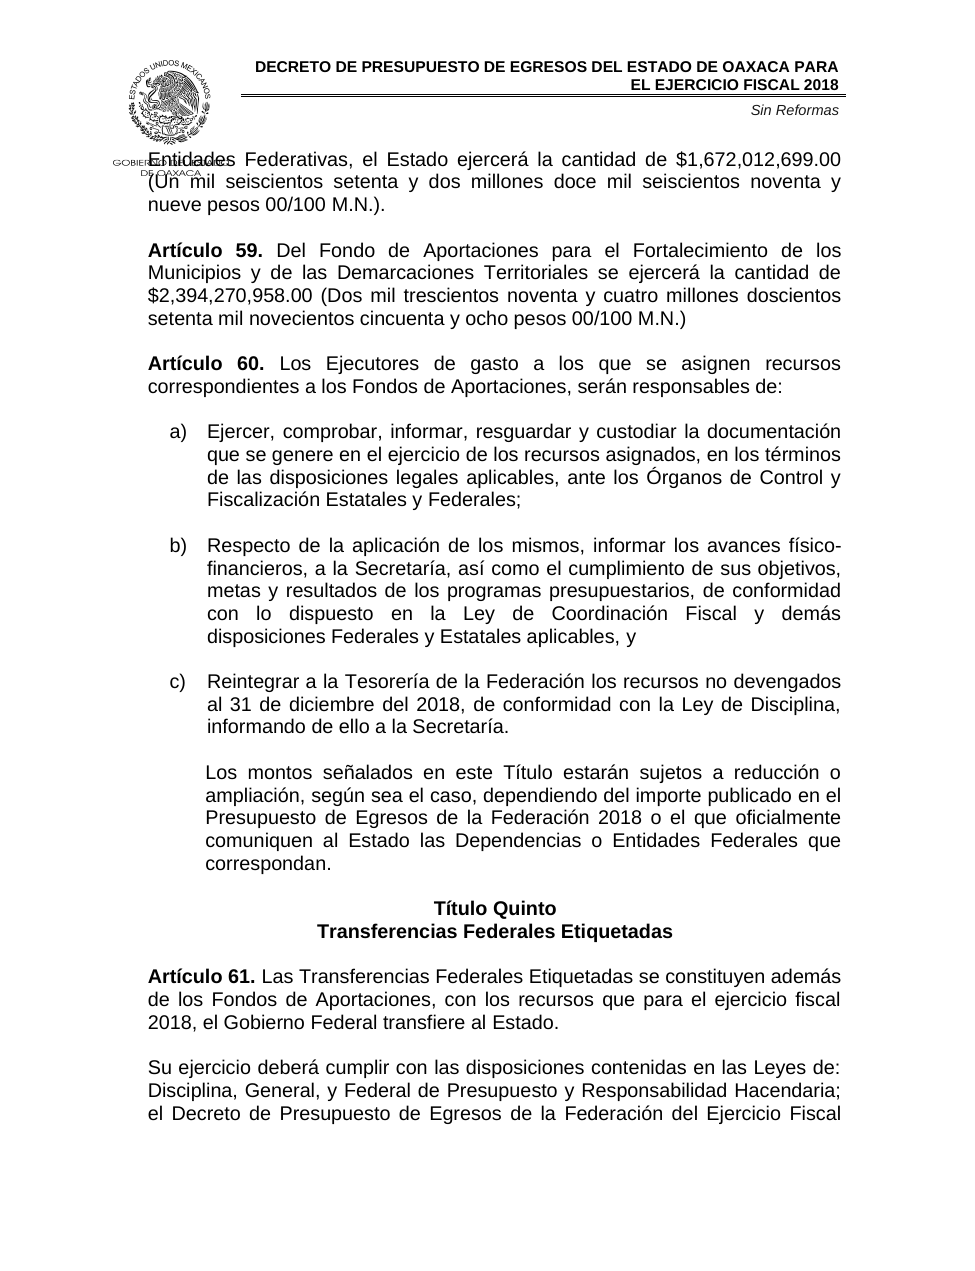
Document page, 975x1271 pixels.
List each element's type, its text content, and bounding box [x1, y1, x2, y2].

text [148, 148, 842, 216]
subtitle Transferencias Federales Etiquetadas [148, 920, 842, 942]
text Artículo 61. Las Transferencias Federales Etiquetadas se constituyen además de los Fondos de Aportaciones, con los recursos que para el ejercicio fiscal 2018, el Gobierno Federal transfiere al Estado. [148, 965, 842, 1033]
subtitle Título Quinto [148, 897, 842, 920]
list Respecto de la aplicación de los mismos, informar los avances físico- financieros, a la Secretaría, así como el cumplimiento de sus objetivos, metas y resultados de los programas presupuestarios, de conformidad con lo dispuesto en la Ley de Coordinación Fiscal y demás disposiciones Federales y Estatales aplicables, y [169, 534, 842, 647]
text Los montos señalados en este Título estarán sujetos a reducción o ampliación, según sea el caso, dependiendo del importe publicado en el Presupuesto de Egresos de la Federación 2018 o el que oficialmente comuniquen al Estado las Dependencias o Entidades Federales que correspondan. [205, 761, 842, 874]
text Artículo 59. Del Fondo de Aportaciones para el Fortalecimiento de los Municipios y de las Demarcaciones Territoriales se ejercerá la cantidad de $2,394,270,958.00 (Dos mil trescientos noventa y cuatro millones doscientos setenta mil novecientos cincuenta y ocho pesos 00/100 M.N.) [148, 238, 842, 329]
picture [110, 57, 232, 179]
list Reintegrar a la Tesorería de la Federación los recursos no devengados al 31 de diciembre del 2018, de conformidad con la Ley de Disciplina, informando de ello a la Secretaría. [169, 670, 842, 738]
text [148, 1056, 842, 1124]
text Artículo 60. Los Ejecutores de gasto a los que se asignen recursos correspondientes a los Fondos de Aportaciones, serán responsables de: [148, 352, 842, 397]
list Ejercer, comprobar, informar, resguardar y custodiar la documentación que se genere en el ejercicio de los recursos asignados, en los términos de las disposiciones legales aplicables, ante los Órganos de Control y Fiscalización Estatales y Federales; [169, 420, 842, 511]
